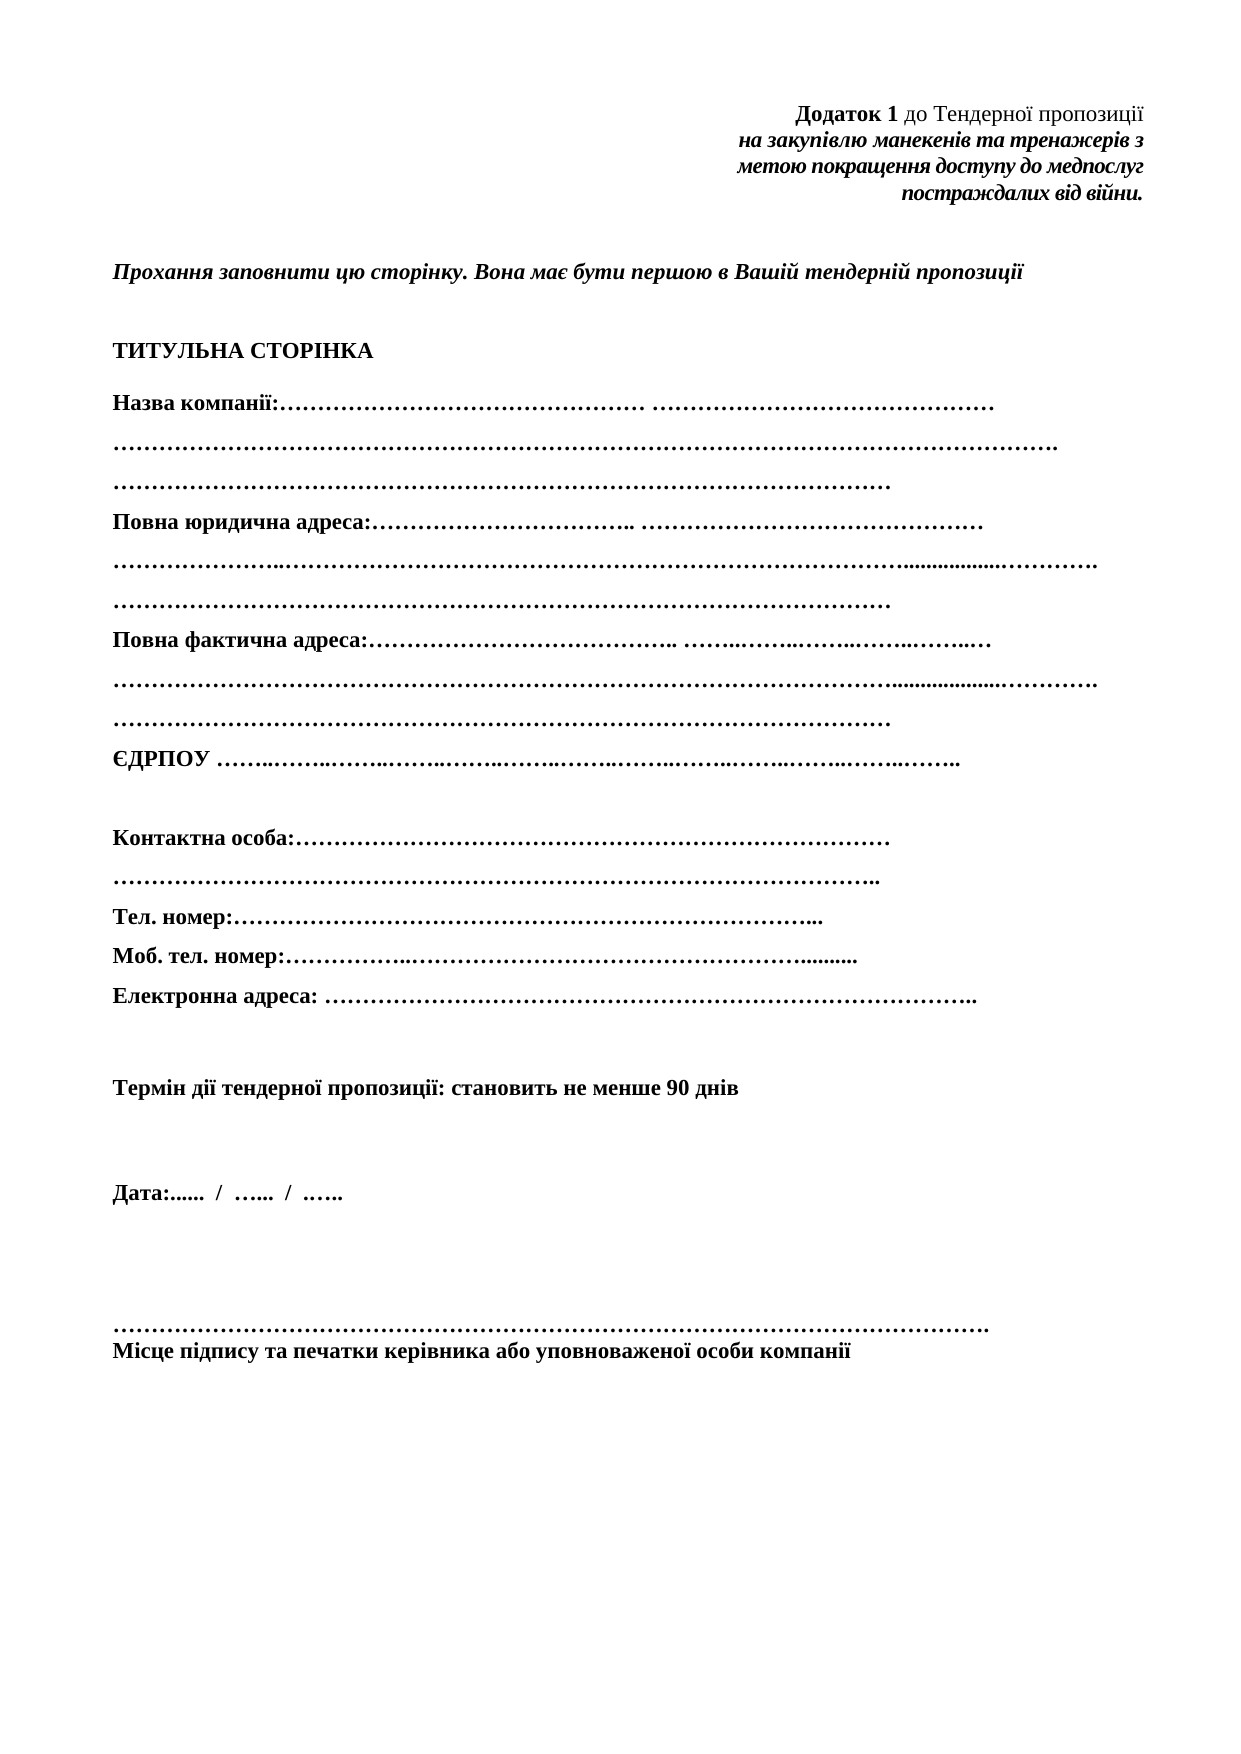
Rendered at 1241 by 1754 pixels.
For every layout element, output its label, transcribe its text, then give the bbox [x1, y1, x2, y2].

text Повна фактична адреса:………………………………….. ……..……..……..……..……..… [112, 626, 1144, 653]
text …………………..……………………………………………………………………….................………….………………………………………………………………………………………… [112, 547, 1144, 613]
text Повна юридична адреса:…………………………….. ……………………………………… [112, 508, 1144, 534]
text Електронна адреса: ………………………………………………………………………….. [112, 982, 1144, 1008]
text ЄДРПОУ ……..……..……..……..……..……..……..……..……..……..……..……..…….. [112, 745, 1144, 771]
text Прохання заповнити цю сторінку. Вона має бути першою в Вашій тендерній пропозиції [112, 258, 1144, 284]
text Дата:...... / …... / .….. [112, 1179, 1144, 1206]
text Термін дії тендерної пропозиції: становить не менше 90 днів [112, 1074, 1144, 1100]
text …………………………………………………………………………………………...................………….………………………………………………………………………………………… [112, 666, 1144, 732]
text …………………………………………………………………………………………………………….………………………………………………………………………………………… [112, 429, 1144, 495]
text ……………………………………………………………………………………….. [112, 863, 1144, 889]
text на закупівлю манекенів та тренажерів з метою покращення доступу до медпослуг постраждалих від війни. [702, 126, 1144, 205]
text Додаток 1 до Тендерної пропозиції [83, 99, 1144, 126]
text Моб. тел. номер:……………..…………………………………………….......... [112, 942, 1144, 968]
text Тел. номер:…………………………………………………………………... [112, 903, 1144, 929]
text Контактна особа:…………………………………………………………………… [112, 824, 1144, 850]
text Назва компанії:………………………………………… ……………………………………… [112, 389, 1144, 416]
text ……………………………………………………………………………………………………. [112, 1311, 1144, 1337]
text ТИТУЛЬНА СТОРІНКА [112, 337, 1144, 363]
text Місце підпису та печатки керівника або уповноваженої особи компанії [112, 1337, 1144, 1364]
